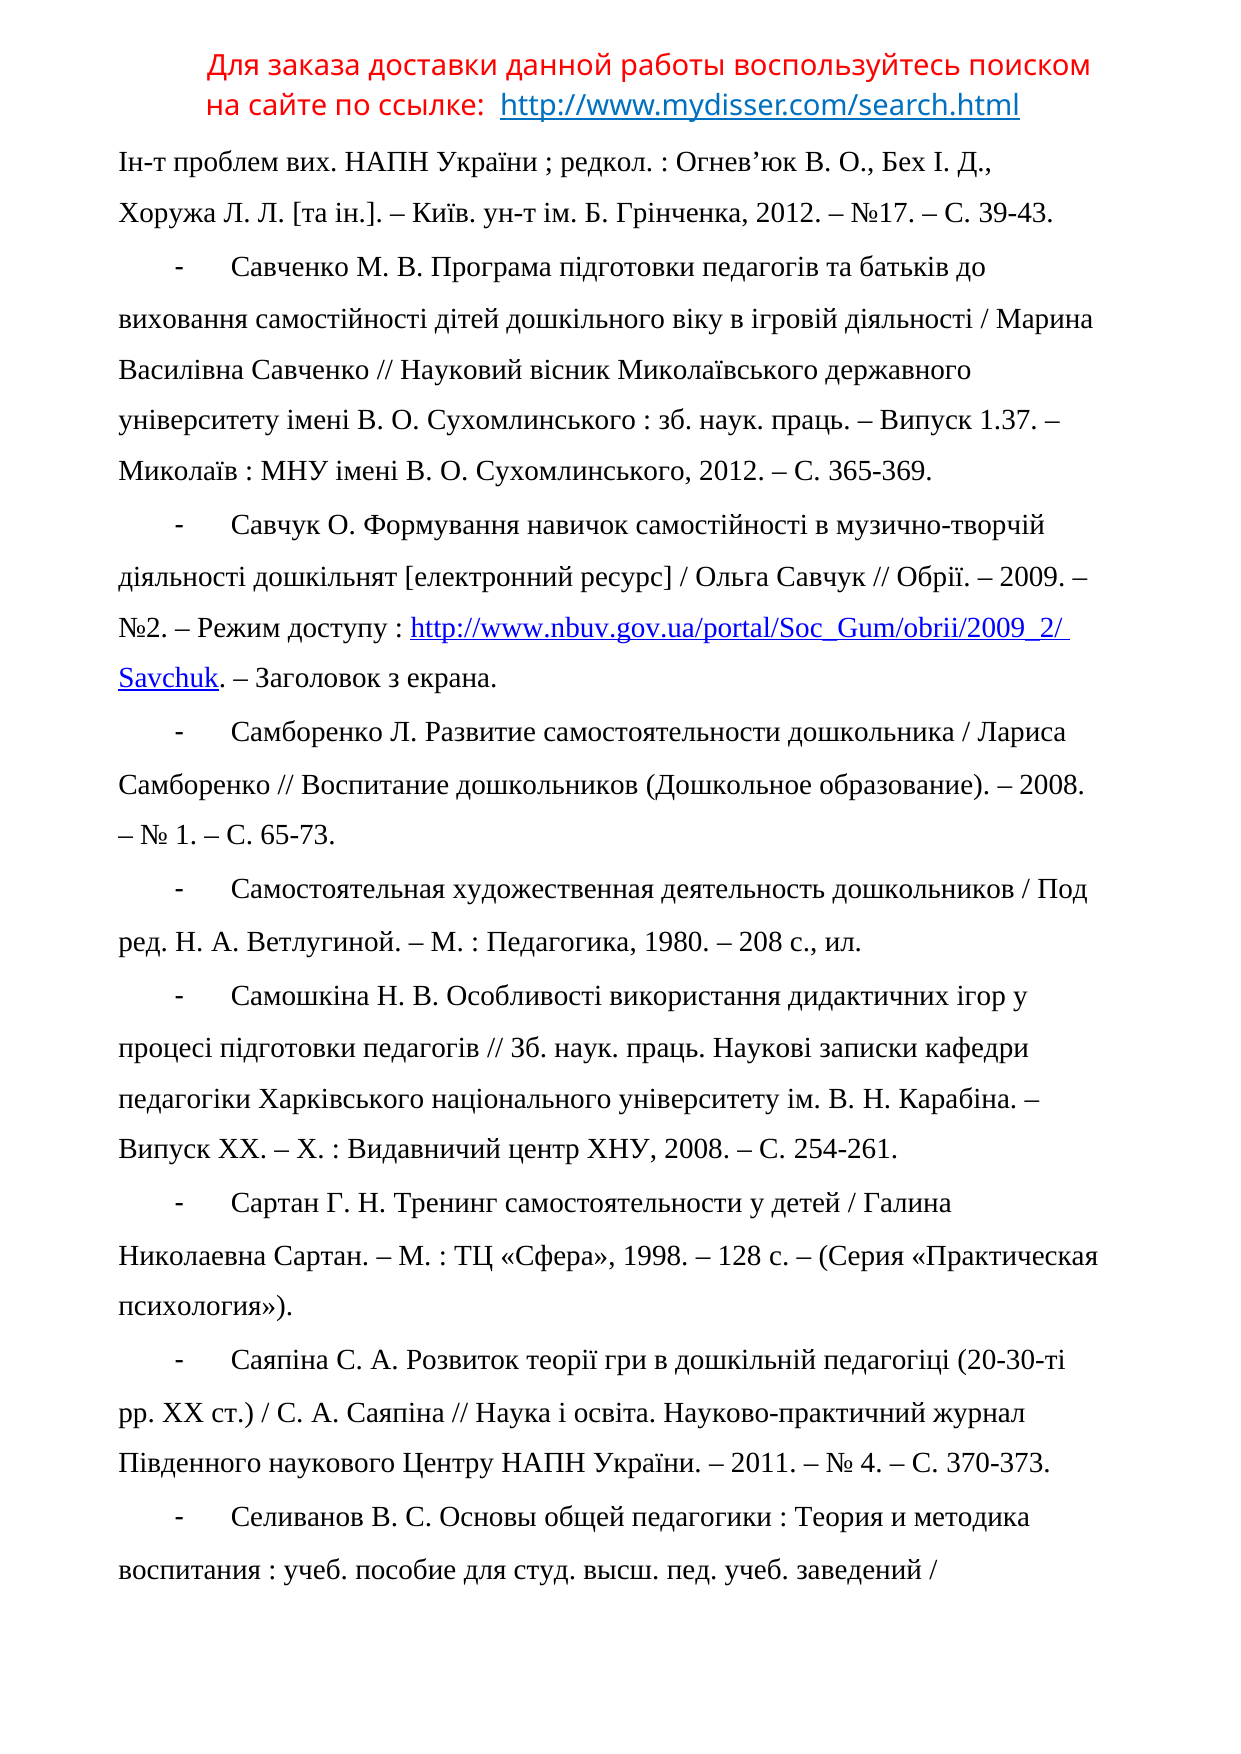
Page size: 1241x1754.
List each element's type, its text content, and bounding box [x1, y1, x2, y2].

list Сартан Г. Н. Тренинг самостоятельности у детей / Галина Николаевна Сартан. – М. : ТЦ «Сфера», 1998. – 128 с. – (Серия «Практическая психология»). [118, 1182, 1107, 1322]
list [118, 144, 1107, 228]
list Самборенко Л. Развитие самостоятельности дошкольника / Лариса Самборенко // Воспитание дошкольников (Дошкольное образование). – 2008. – № 1. – С. 65-73. [118, 710, 1107, 851]
list Самошкіна Н. В. Особливості використання дидактичних ігор у процесі підготовки педагогів // Зб. наук. праць. Наукові записки кафедри педагогіки Харківського національного університету ім. В. Н. Карабіна. – Випуск ХХ. – Х. : Видавничий центр ХНУ, 2008. – С. 254-261. [118, 974, 1107, 1165]
list Саяпіна С. А. Розвиток теорії гри в дошкільній педагогіці (20-30-ті рр. ХХ ст.) / С. А. Саяпіна // Наука і освіта. Науково-практичний журнал Південного наукового Центру НАПН України. – 2011. – № 4. – С. 370-373. [118, 1339, 1107, 1479]
list Савченко М. В. Програма підготовки педагогів та батьків до виховання самостійності дітей дошкільного віку в ігровій діяльності / Марина Василівна Савченко // Науковий вісник Миколаївського державного університету імені В. О. Сухомлинського : зб. наук. праць. – Випуск 1.37. – Миколаїв : МНУ імені В. О. Сухомлинського, 2012. – С. 365-369. [118, 245, 1107, 486]
list Самостоятельная художественная деятельность дошкольников / Под ред. Н. А. Ветлугиной. – М. : Педагогика, 1980. – 208 с., ил. [118, 867, 1107, 957]
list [118, 1496, 1107, 1586]
list Савчук О. Формування навичок самостійності в музично-творчій діяльності дошкільнят [електронний ресурс] / Ольга Савчук // Обрії. – 2009. – №2. – Режим доступу : http://www.nbuv.gov.ua/portal/Soc_Gum/obrii/2009_2/ Savchuk. – Заголовок з екрана. [118, 503, 1107, 693]
